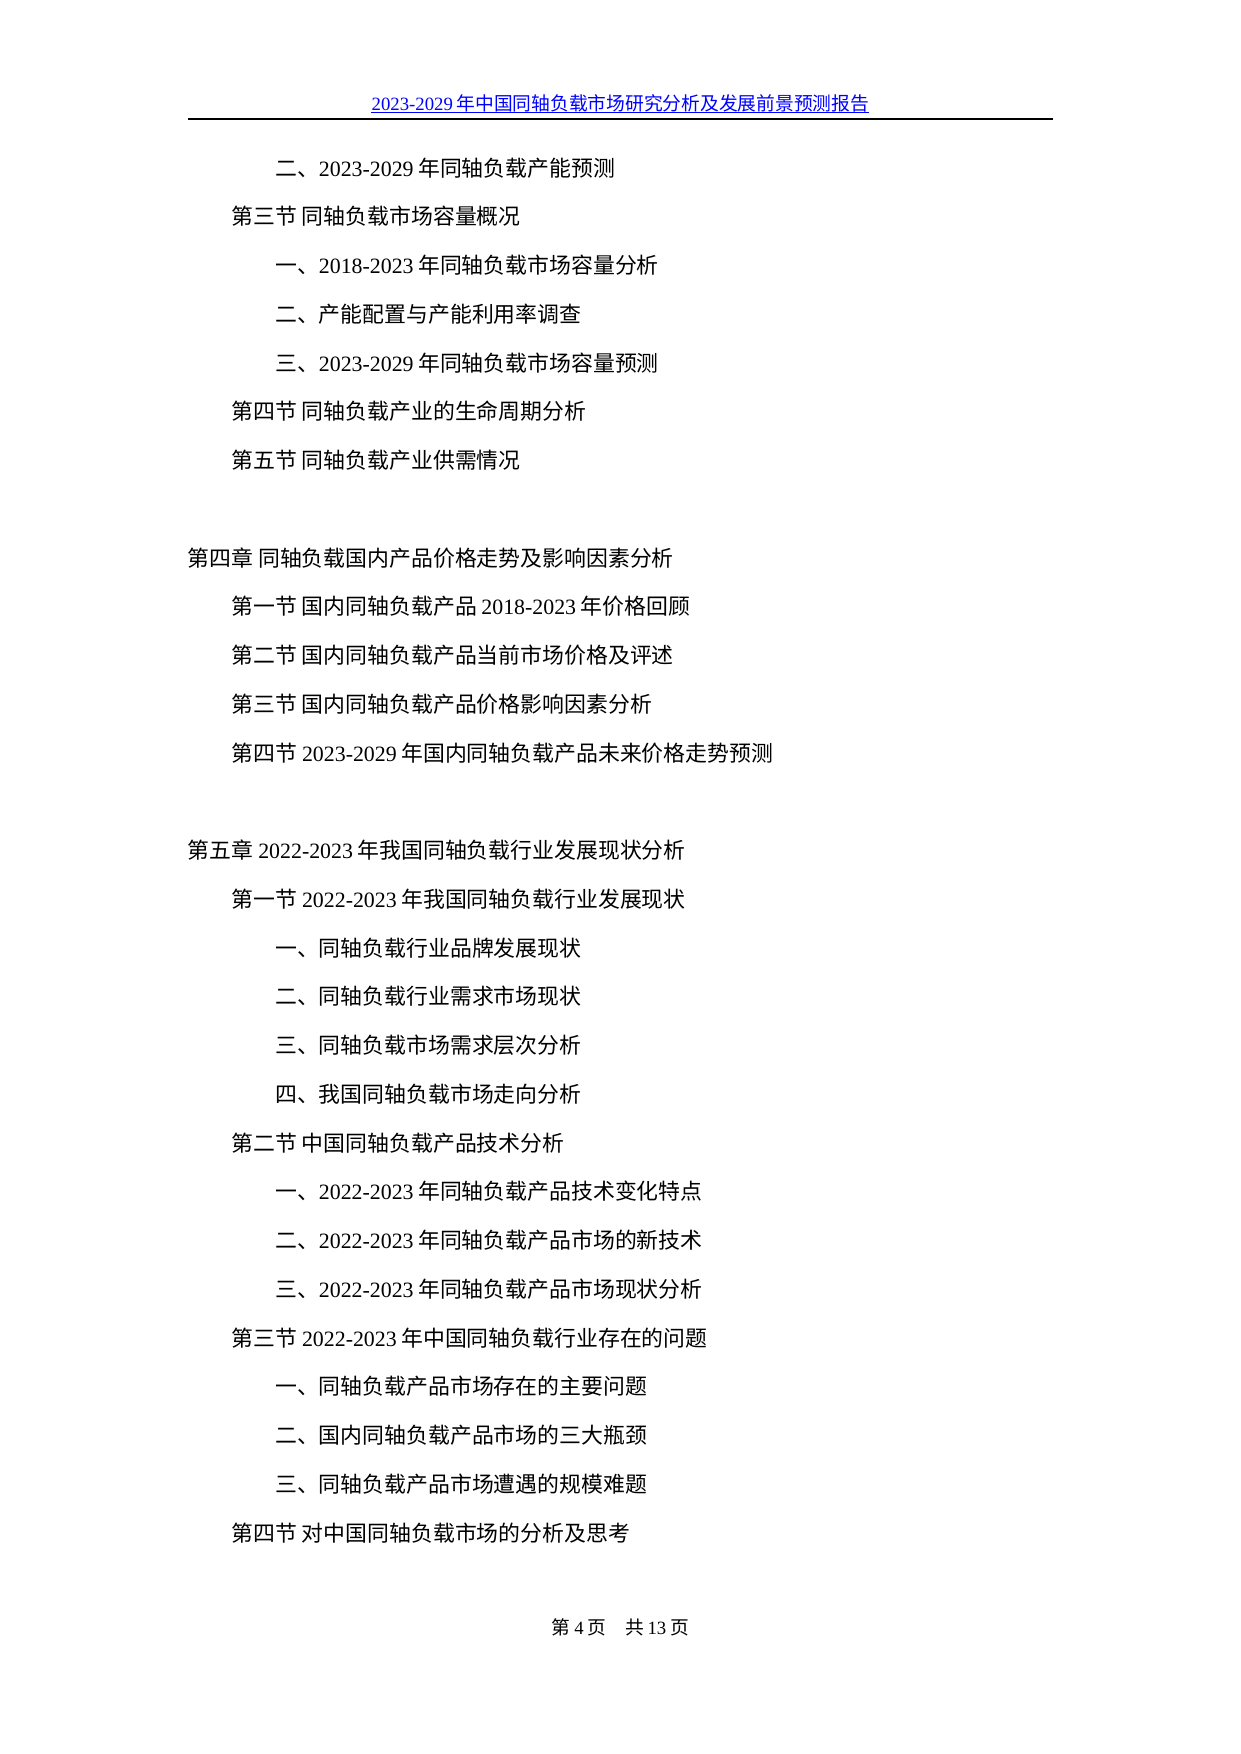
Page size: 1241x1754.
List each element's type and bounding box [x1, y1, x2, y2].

text [187, 150, 1053, 1548]
